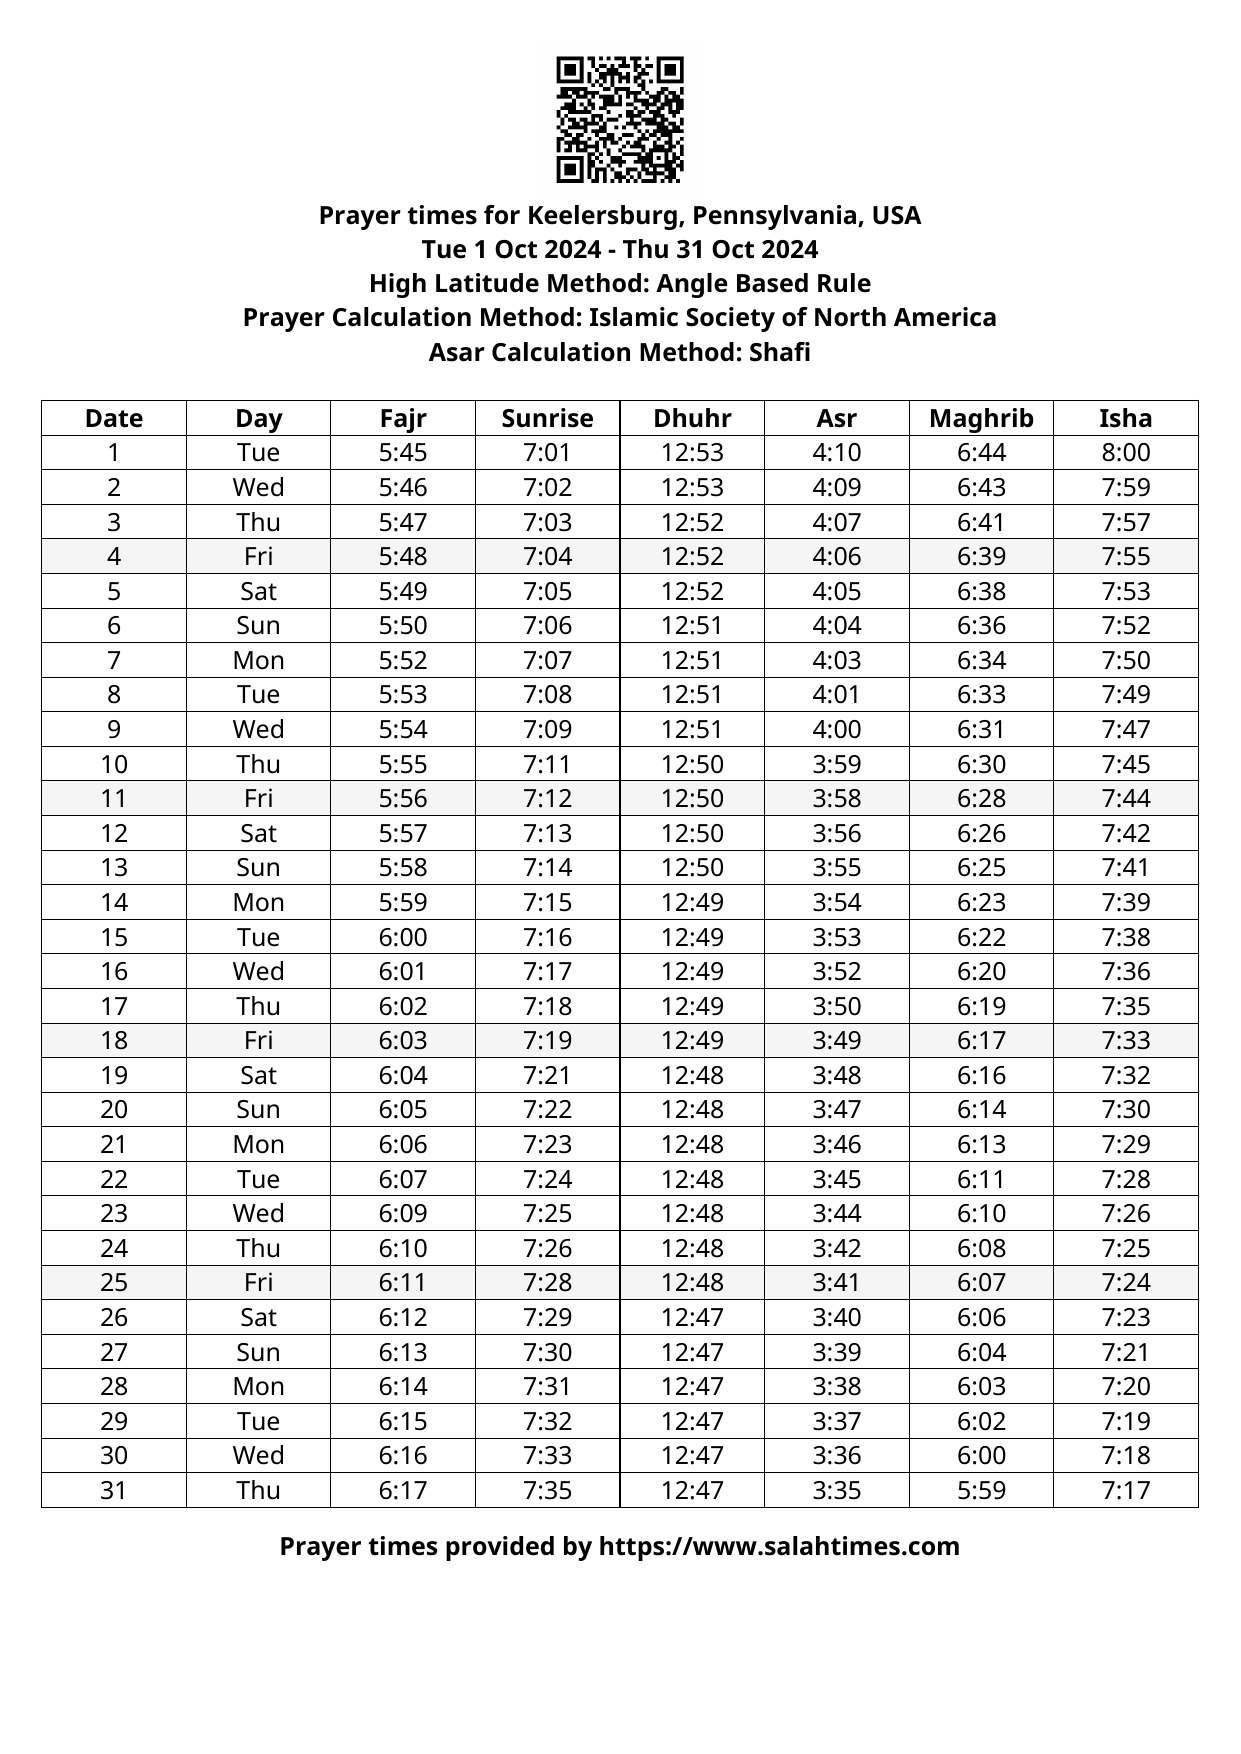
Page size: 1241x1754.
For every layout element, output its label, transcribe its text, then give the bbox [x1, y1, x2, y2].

table_cell 6:03 [910, 1369, 1053, 1403]
table_cell 30 [42, 1439, 186, 1472]
table_cell 7:08 [476, 678, 619, 711]
table_header Dhuhr [621, 401, 764, 434]
table_cell 7:20 [1054, 1369, 1198, 1403]
table_cell 6:30 [910, 747, 1053, 780]
table_cell Wed [187, 1196, 330, 1230]
table_cell 4:01 [765, 678, 909, 711]
table_cell 7:25 [476, 1196, 619, 1230]
table_cell 7:39 [1054, 885, 1198, 919]
table_cell Tue [187, 1162, 330, 1195]
table_cell 12:51 [621, 678, 764, 711]
table_cell 3:54 [765, 885, 909, 919]
table_cell 5:52 [331, 643, 475, 677]
table_cell 5:58 [331, 851, 475, 884]
table_cell 3 [42, 505, 186, 538]
table_cell 3:37 [765, 1404, 909, 1437]
table_cell 6:13 [331, 1335, 475, 1368]
table_cell Sun [187, 609, 330, 642]
table_cell 23 [42, 1196, 186, 1230]
table_cell 4:06 [765, 539, 909, 573]
table_cell 7:31 [476, 1369, 619, 1403]
table_cell 7:36 [1054, 954, 1198, 988]
table_cell 3:55 [765, 851, 909, 884]
table_cell 6:14 [910, 1093, 1053, 1126]
table_cell 7:02 [476, 470, 619, 504]
table_cell 6:20 [910, 954, 1053, 988]
table_cell 7:45 [1054, 747, 1198, 780]
table_cell 3:46 [765, 1127, 909, 1161]
table_cell 5:47 [331, 505, 475, 538]
table_cell 6:23 [910, 885, 1053, 919]
table_cell 6:16 [331, 1439, 475, 1472]
table_cell 6:36 [910, 609, 1053, 642]
table_cell 6:19 [910, 989, 1053, 1022]
text Tue 1 Oct 2024 - Thu 31 Oct 2024 [42, 232, 1198, 266]
table_cell 7:23 [1054, 1300, 1198, 1334]
table_cell 7:52 [1054, 609, 1198, 642]
table_cell 7 [42, 643, 186, 677]
table_cell 27 [42, 1335, 186, 1368]
table_cell 7:29 [1054, 1127, 1198, 1161]
table_cell Mon [187, 1127, 330, 1161]
table_cell 6:00 [910, 1439, 1053, 1472]
table_cell 26 [42, 1300, 186, 1334]
table_cell 15 [42, 920, 186, 953]
table_cell 7:30 [1054, 1093, 1198, 1126]
table_cell 7:23 [476, 1127, 619, 1161]
table_cell 6:04 [910, 1335, 1053, 1368]
table_cell 6:01 [331, 954, 475, 988]
table_cell Fri [187, 1024, 330, 1057]
table_cell 5:48 [331, 539, 475, 573]
table_cell Sun [187, 851, 330, 884]
table_header Isha [1054, 401, 1198, 434]
table_cell 12:48 [621, 1231, 764, 1264]
table_cell 12:49 [621, 1024, 764, 1057]
table_cell Wed [187, 712, 330, 746]
table_header Fajr [331, 401, 475, 434]
table_cell 25 [42, 1266, 186, 1299]
table_cell 12 [42, 816, 186, 849]
table_cell Fri [187, 539, 330, 573]
table_cell Thu [187, 989, 330, 1022]
table_cell Mon [187, 1369, 330, 1403]
table_cell Thu [187, 505, 330, 538]
text Prayer times for Keelersburg, Pennsylvania, USA [42, 198, 1198, 232]
table_cell 7:11 [476, 747, 619, 780]
table_cell 6:34 [910, 643, 1053, 677]
table_header Asr [765, 401, 909, 434]
table_cell 12:49 [621, 920, 764, 953]
table_cell 7:09 [476, 712, 619, 746]
table_cell 7:15 [476, 885, 619, 919]
table_cell 6:02 [910, 1404, 1053, 1437]
table_cell 7:06 [476, 609, 619, 642]
table_cell 4 [42, 539, 186, 573]
table_cell 12:47 [621, 1369, 764, 1403]
table_cell 6:04 [331, 1058, 475, 1092]
table_cell Tue [187, 920, 330, 953]
table_cell 4:05 [765, 574, 909, 607]
table_cell Wed [187, 470, 330, 504]
table_cell 12:50 [621, 781, 764, 815]
table_cell Fri [187, 781, 330, 815]
table_cell Sat [187, 816, 330, 849]
table_cell 7:04 [476, 539, 619, 573]
text Prayer times provided by https://www.salahtimes.com [42, 1528, 1198, 1563]
text High Latitude Method: Angle Based Rule [42, 266, 1198, 300]
table_cell 7:05 [476, 574, 619, 607]
table_cell 5:59 [910, 1473, 1053, 1507]
table_cell 12:49 [621, 885, 764, 919]
table_cell Thu [187, 1231, 330, 1264]
table_cell 5:45 [331, 436, 475, 469]
table_cell 7:47 [1054, 712, 1198, 746]
table_cell 3:49 [765, 1024, 909, 1057]
table_cell 6:16 [910, 1058, 1053, 1092]
table_cell 4:04 [765, 609, 909, 642]
table_cell 31 [42, 1473, 186, 1507]
table_cell 12:52 [621, 539, 764, 573]
table_cell 7:07 [476, 643, 619, 677]
table_cell 6:41 [910, 505, 1053, 538]
table_cell 3:45 [765, 1162, 909, 1195]
text Prayer Calculation Method: Islamic Society of North America [42, 300, 1198, 334]
table_cell 6:00 [331, 920, 475, 953]
table_cell Mon [187, 885, 330, 919]
table_cell 12:52 [621, 574, 764, 607]
table_cell 3:48 [765, 1058, 909, 1092]
table_cell Sat [187, 574, 330, 607]
table_cell Sun [187, 1093, 330, 1126]
table_cell 6:31 [910, 712, 1053, 746]
table_cell 7:28 [476, 1266, 619, 1299]
table_cell 6:22 [910, 920, 1053, 953]
table_cell 3:59 [765, 747, 909, 780]
table_cell 7:55 [1054, 539, 1198, 573]
table_cell 3:42 [765, 1231, 909, 1264]
table_cell 7:32 [1054, 1058, 1198, 1092]
table_cell 6:13 [910, 1127, 1053, 1161]
table_cell 8:00 [1054, 436, 1198, 469]
table_cell 12:47 [621, 1439, 764, 1472]
table_cell 9 [42, 712, 186, 746]
table_cell 17 [42, 989, 186, 1022]
table_cell 12:48 [621, 1093, 764, 1126]
table_cell Mon [187, 643, 330, 677]
table_cell 7:29 [476, 1300, 619, 1334]
table_cell 7:41 [1054, 851, 1198, 884]
table_cell 12:51 [621, 712, 764, 746]
table_cell 6:11 [331, 1266, 475, 1299]
table_cell 5:49 [331, 574, 475, 607]
table_cell 6:15 [331, 1404, 475, 1437]
table_cell 3:36 [765, 1439, 909, 1472]
table_cell Tue [187, 1404, 330, 1437]
table_cell 7:22 [476, 1093, 619, 1126]
table_cell 16 [42, 954, 186, 988]
table_cell 22 [42, 1162, 186, 1195]
table_cell 7:49 [1054, 678, 1198, 711]
table_cell 7:32 [476, 1404, 619, 1437]
table_cell 7:59 [1054, 470, 1198, 504]
table_cell 12:48 [621, 1127, 764, 1161]
table_cell 6:07 [910, 1266, 1053, 1299]
table_cell 7:24 [476, 1162, 619, 1195]
table_cell 7:33 [1054, 1024, 1198, 1057]
table_cell 7:19 [476, 1024, 619, 1057]
table_cell 7:33 [476, 1439, 619, 1472]
table_cell 12:47 [621, 1473, 764, 1507]
table_cell 3:53 [765, 920, 909, 953]
table_cell Thu [187, 1473, 330, 1507]
table_cell 24 [42, 1231, 186, 1264]
table_cell 6:03 [331, 1024, 475, 1057]
table_cell 10 [42, 747, 186, 780]
table_cell 2 [42, 470, 186, 504]
table_cell 21 [42, 1127, 186, 1161]
table_cell 3:35 [765, 1473, 909, 1507]
table_cell 12:47 [621, 1300, 764, 1334]
table_cell 12:50 [621, 816, 764, 849]
text Asar Calculation Method: Shafi [42, 334, 1198, 368]
table_cell 7:24 [1054, 1266, 1198, 1299]
table_cell Sun [187, 1335, 330, 1368]
table_cell Fri [187, 1266, 330, 1299]
table_cell 7:19 [1054, 1404, 1198, 1437]
table_cell 6 [42, 609, 186, 642]
table_cell Sat [187, 1300, 330, 1334]
table_cell 3:44 [765, 1196, 909, 1230]
table_cell 12:48 [621, 1196, 764, 1230]
table_header Day [187, 401, 330, 434]
table_cell 12:49 [621, 989, 764, 1022]
table_cell 12:53 [621, 470, 764, 504]
table_cell 29 [42, 1404, 186, 1437]
table_cell 8 [42, 678, 186, 711]
table_cell 7:17 [1054, 1473, 1198, 1507]
table_cell 28 [42, 1369, 186, 1403]
table_cell 3:38 [765, 1369, 909, 1403]
table_cell 7:18 [1054, 1439, 1198, 1472]
table_cell 12:47 [621, 1335, 764, 1368]
table_cell 3:40 [765, 1300, 909, 1334]
table_cell 6:17 [331, 1473, 475, 1507]
table_cell 7:21 [476, 1058, 619, 1092]
table_cell 12:52 [621, 505, 764, 538]
table_cell 5 [42, 574, 186, 607]
table_cell 4:09 [765, 470, 909, 504]
table_cell 7:17 [476, 954, 619, 988]
table_cell Thu [187, 747, 330, 780]
table_cell 12:47 [621, 1404, 764, 1437]
table_cell 13 [42, 851, 186, 884]
table_cell 12:48 [621, 1162, 764, 1195]
picture [542, 41, 699, 198]
table_cell 12:48 [621, 1058, 764, 1092]
table_cell 4:03 [765, 643, 909, 677]
table_cell 7:16 [476, 920, 619, 953]
table_cell 6:06 [331, 1127, 475, 1161]
table_cell 12:51 [621, 609, 764, 642]
table_cell 11 [42, 781, 186, 815]
table_cell 12:50 [621, 747, 764, 780]
table_cell 6:12 [331, 1300, 475, 1334]
table_cell 5:46 [331, 470, 475, 504]
table_cell 5:57 [331, 816, 475, 849]
table_cell 6:44 [910, 436, 1053, 469]
table_cell 6:14 [331, 1369, 475, 1403]
table_cell Tue [187, 436, 330, 469]
table_cell 6:26 [910, 816, 1053, 849]
table_cell 7:28 [1054, 1162, 1198, 1195]
table_cell 4:07 [765, 505, 909, 538]
table_cell 1 [42, 436, 186, 469]
table_cell 14 [42, 885, 186, 919]
table_cell 7:13 [476, 816, 619, 849]
table_cell Wed [187, 1439, 330, 1472]
table_cell 7:26 [476, 1231, 619, 1264]
table_cell 5:59 [331, 885, 475, 919]
table_cell 7:03 [476, 505, 619, 538]
table_cell 5:53 [331, 678, 475, 711]
table_cell 3:41 [765, 1266, 909, 1299]
table_cell 7:18 [476, 989, 619, 1022]
table_cell 19 [42, 1058, 186, 1092]
table_header Maghrib [910, 401, 1053, 434]
table_cell 7:12 [476, 781, 619, 815]
table_cell 6:28 [910, 781, 1053, 815]
table_cell Wed [187, 954, 330, 988]
table_cell 7:30 [476, 1335, 619, 1368]
table_cell 7:57 [1054, 505, 1198, 538]
table_cell 7:35 [1054, 989, 1198, 1022]
table_cell 6:25 [910, 851, 1053, 884]
table_cell 6:07 [331, 1162, 475, 1195]
table_cell 6:11 [910, 1162, 1053, 1195]
table_cell 6:39 [910, 539, 1053, 573]
table_cell 7:35 [476, 1473, 619, 1507]
table_cell 7:26 [1054, 1196, 1198, 1230]
table_cell 7:25 [1054, 1231, 1198, 1264]
table_cell 7:14 [476, 851, 619, 884]
table_cell 3:52 [765, 954, 909, 988]
table_cell 6:17 [910, 1024, 1053, 1057]
table_cell 12:50 [621, 851, 764, 884]
table_cell 7:42 [1054, 816, 1198, 849]
table_cell 3:56 [765, 816, 909, 849]
table_cell 7:38 [1054, 920, 1198, 953]
table_cell 6:06 [910, 1300, 1053, 1334]
table_cell 3:39 [765, 1335, 909, 1368]
table_cell 12:51 [621, 643, 764, 677]
table_cell 7:21 [1054, 1335, 1198, 1368]
table_cell 7:44 [1054, 781, 1198, 815]
table_cell 6:33 [910, 678, 1053, 711]
table_cell 5:54 [331, 712, 475, 746]
table_cell 7:53 [1054, 574, 1198, 607]
table_cell 5:56 [331, 781, 475, 815]
table_cell 7:50 [1054, 643, 1198, 677]
table_cell 6:08 [910, 1231, 1053, 1264]
table_cell 6:10 [910, 1196, 1053, 1230]
table_cell 12:48 [621, 1266, 764, 1299]
table_cell 4:10 [765, 436, 909, 469]
table_cell 6:38 [910, 574, 1053, 607]
table_cell 3:50 [765, 989, 909, 1022]
table_header Date [42, 401, 186, 434]
table_cell 20 [42, 1093, 186, 1126]
table_cell 12:53 [621, 436, 764, 469]
table_cell 6:10 [331, 1231, 475, 1264]
table_cell Tue [187, 678, 330, 711]
table_cell 5:50 [331, 609, 475, 642]
table_header Sunrise [476, 401, 619, 434]
table_cell 3:58 [765, 781, 909, 815]
table_cell 18 [42, 1024, 186, 1057]
table_cell 3:47 [765, 1093, 909, 1126]
table_cell 6:09 [331, 1196, 475, 1230]
table_cell 6:02 [331, 989, 475, 1022]
table_cell 5:55 [331, 747, 475, 780]
table_cell 12:49 [621, 954, 764, 988]
table_cell 6:43 [910, 470, 1053, 504]
table_cell 7:01 [476, 436, 619, 469]
table_cell Sat [187, 1058, 330, 1092]
table_cell 6:05 [331, 1093, 475, 1126]
table_cell 4:00 [765, 712, 909, 746]
